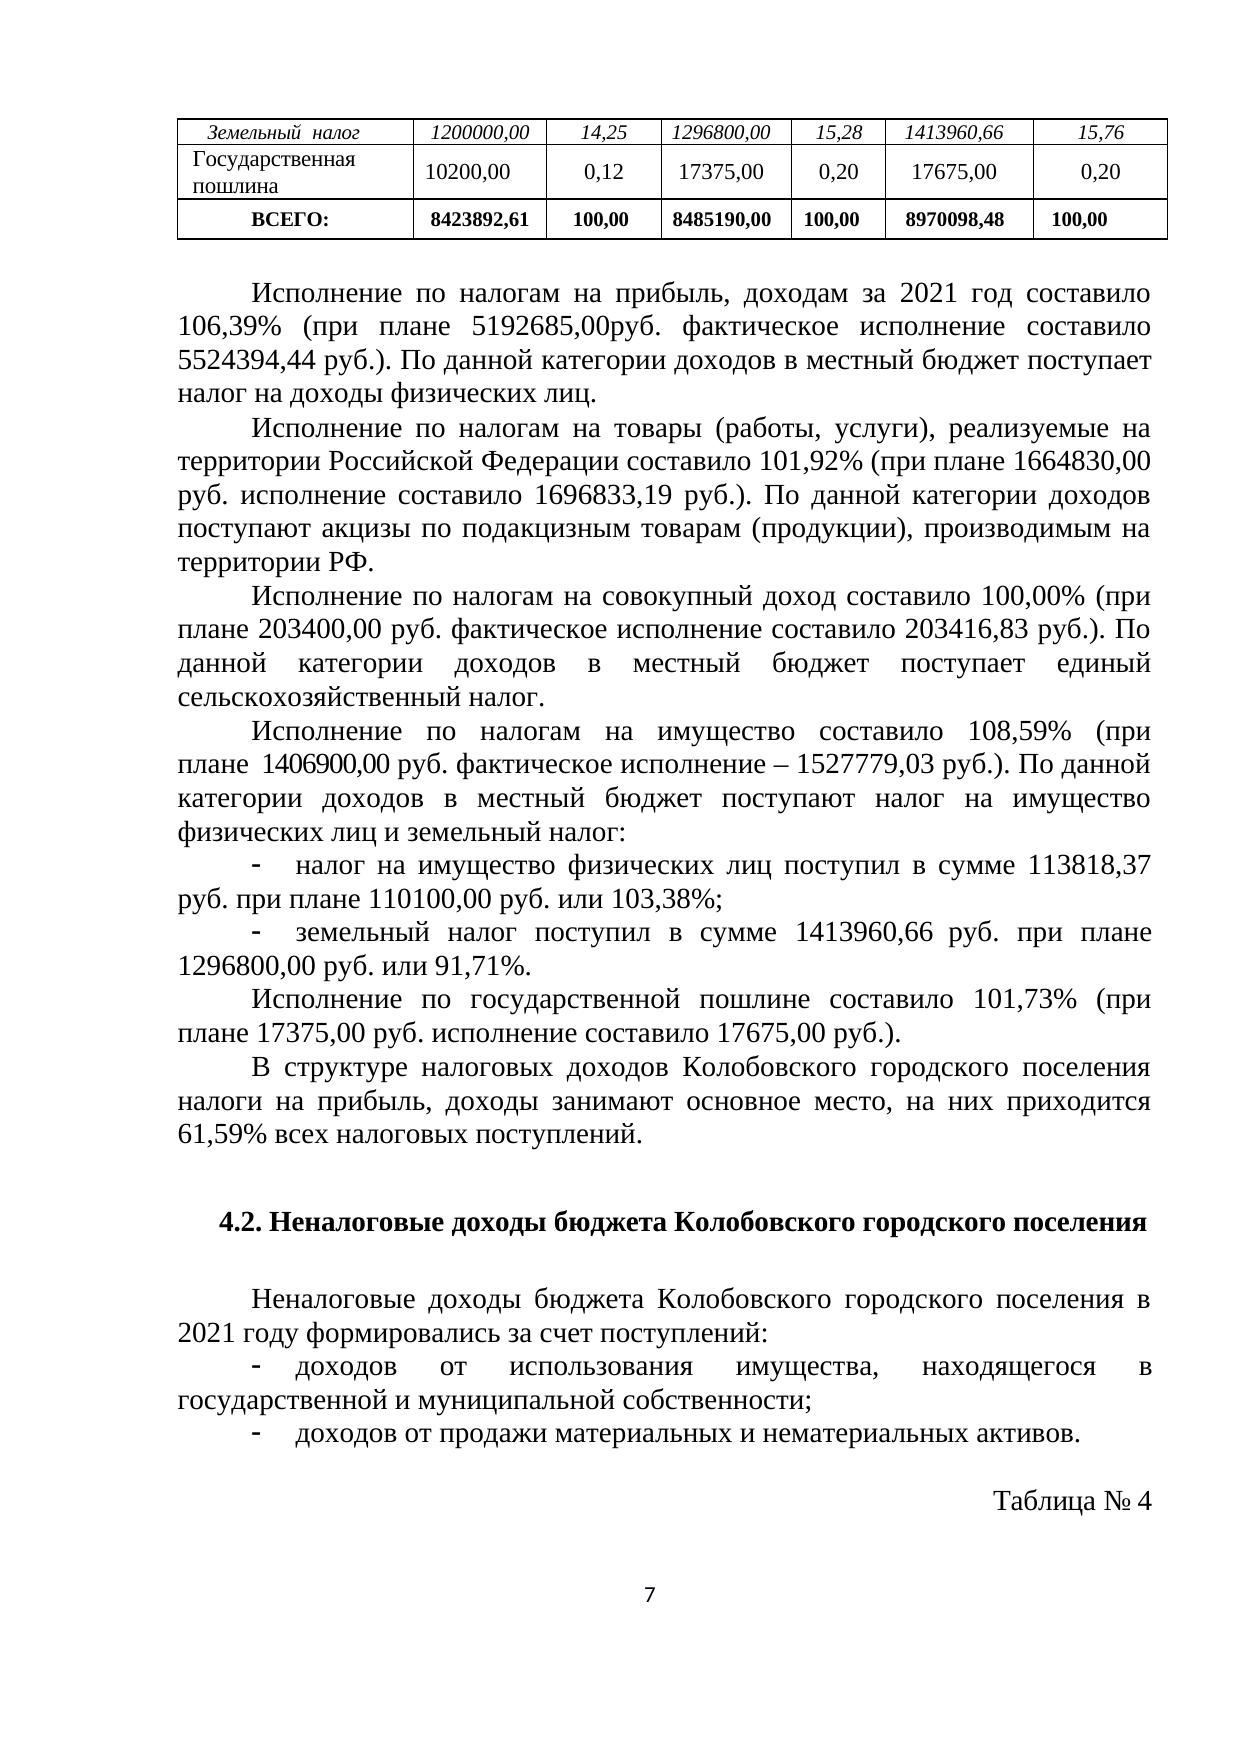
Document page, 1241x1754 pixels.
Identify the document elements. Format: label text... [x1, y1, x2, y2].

table_cell Земельный налог [178, 120, 413, 144]
table_cell 100,00 [547, 200, 661, 238]
table_cell 100,00 [1034, 200, 1167, 238]
table_cell Государственная пошлина [178, 145, 413, 198]
table_cell 0,20 [792, 145, 885, 198]
text Неналоговые доходы бюджета Колобовского городского поселения в 2021 году формировались за счет поступлений: [177, 1281, 1152, 1348]
table_cell ВСЕГО: [178, 200, 413, 238]
table_cell 14,25 [547, 120, 661, 144]
table_cell 17675,00 [886, 145, 1033, 198]
table_cell 8485190,00 [662, 200, 791, 238]
table_cell 15,28 [792, 120, 885, 144]
text Исполнение по налогам на товары (работы, услуги), реализуемые на территории Российской Федерации составило 101,92% (при плане 1664830,00 руб. исполнение составило 1696833,19 руб.). По данной категории доходов поступают акцизы по подакцизным товарам (продукции), производимым на территории РФ. [177, 410, 1152, 577]
text Исполнение по налогам на совокупный доход составило 100,00% (при плане 203400,00 руб. фактическое исполнение составило 203416,83 руб.). По данной категории доходов в местный бюджет поступает единый сельскохозяйственный налог. [177, 578, 1152, 712]
list доходов от продажи материальных и нематериальных активов. [177, 1416, 1152, 1449]
text Исполнение по налогам на имущество составило 108,59% (при плане 1406900,00 руб. фактическое исполнение – 1527779,03 руб.). По данной категории доходов в местный бюджет поступают налог на имущество физических лиц и земельный налог: [177, 713, 1152, 847]
table_cell 0,20 [1034, 145, 1167, 198]
list доходов от использования имущества, находящегося в государственной и муниципальной собственности; [177, 1348, 1152, 1416]
table_cell 10200,00 [414, 145, 546, 198]
text Исполнение по налогам на прибыль, доходам за 2021 год составило 106,39% (при плане 5192685,00руб. фактическое исполнение составило 5524394,44 руб.). По данной категории доходов в местный бюджет поступает налог на доходы физических лиц. [177, 275, 1152, 409]
list Исполнение по государственной пошлине составило 101,73% (при плане 17375,00 руб. исполнение составило 17675,00 руб.). [177, 982, 1152, 1049]
table_cell 8970098,48 [886, 200, 1033, 238]
list налог на имущество физических лиц поступил в сумме 113818,37 руб. при плане 110100,00 руб. или 103,38%; [177, 847, 1152, 914]
table_cell 100,00 [792, 200, 885, 238]
table_cell 1413960,66 [886, 120, 1033, 144]
table_cell 17375,00 [662, 145, 791, 198]
table_cell 1296800,00 [662, 120, 791, 144]
subtitle 4.2. Неналоговые доходы бюджета Колобовского городского поселения [177, 1204, 1152, 1238]
table_cell 1200000,00 [414, 120, 546, 144]
table_cell 8423892,61 [414, 200, 546, 238]
text Таблица № 4 [177, 1483, 1152, 1517]
list земельный налог поступил в сумме 1413960,66 руб. при плане 1296800,00 руб. или 91,71%. [177, 914, 1152, 982]
table_cell 15,76 [1034, 120, 1167, 144]
text В структуре налоговых доходов Колобовского городского поселения налоги на прибыль, доходы занимают основное место, на них приходится 61,59% всех налоговых поступлений. [177, 1049, 1152, 1150]
table_cell 0,12 [547, 145, 661, 198]
